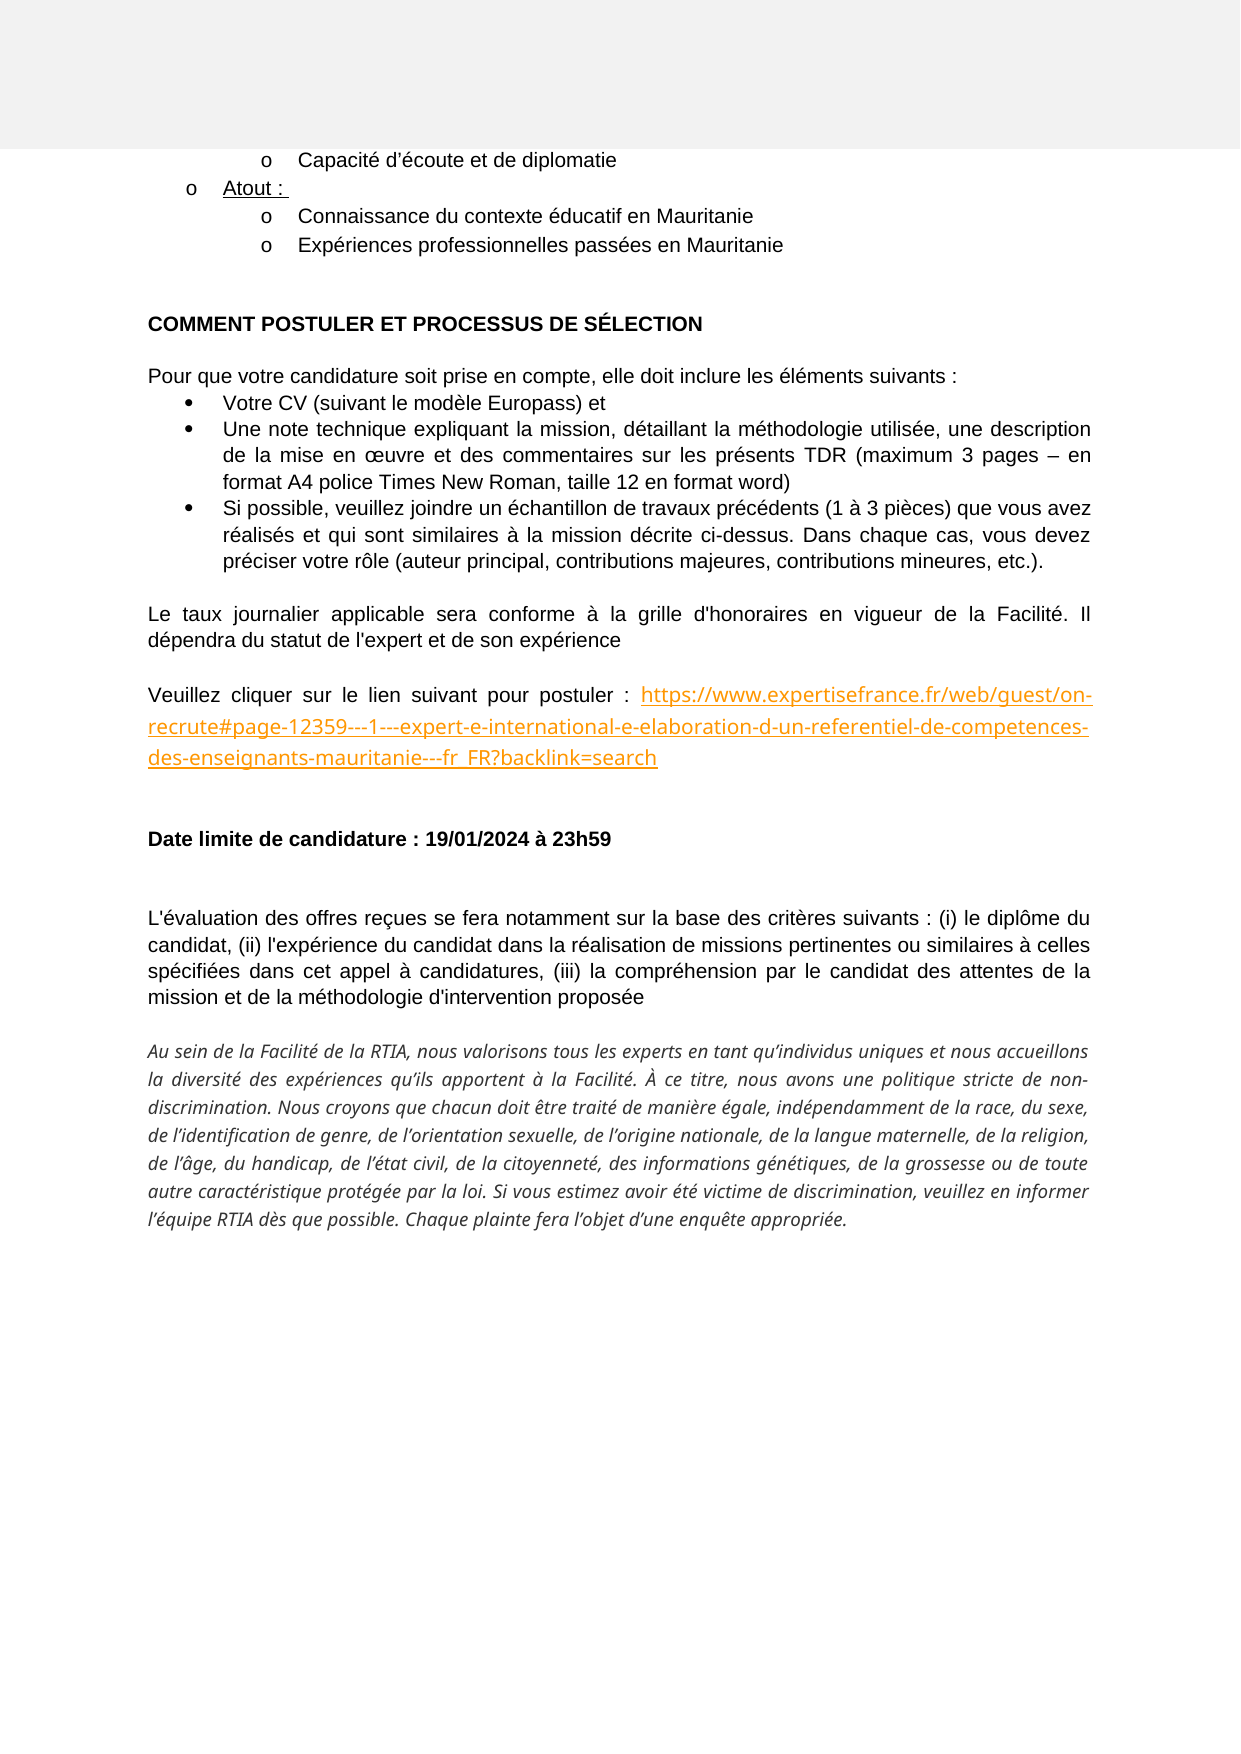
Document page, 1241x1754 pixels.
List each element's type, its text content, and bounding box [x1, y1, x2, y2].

text Le taux journalier applicable sera conforme à la grille d'honoraires en vigueur de la Facilité. Il dépendra du statut de l'expert et de son expérience [148, 602, 1092, 652]
text L'évaluation des offres reçues se fera notamment sur la base des critères suivants : (i) le diplôme du candidat, (ii) l'expérience du candidat dans la réalisation de missions pertinentes ou similaires à celles spécifiées dans cet appel à candidatures, (iii) la compréhension par le candidat des attentes de la mission et de la méthodologie d'intervention proposée [148, 906, 1092, 1009]
text Pour que votre candidature soit prise en compte, elle doit inclure les éléments suivants : [148, 364, 1092, 388]
list Connaissance du contexte éducatif en Mauritanie [260, 204, 1092, 230]
text COMMENT POSTULER ET PROCESSUS DE SÉLECTION [148, 311, 1092, 335]
list Une note technique expliquant la mission, détaillant la méthodologie utilisée, une description de la mise en œuvre et des commentaires sur les présents TDR (maximum 3 pages – en format A4 police Times New Roman, taille 12 en format word) [185, 417, 1092, 494]
text Veuillez cliquer sur le lien suivant pour postuler : https://www.expertisefrance.fr/web/guest/on-recrute#page-12359---1---expert-e-international-e-elaboration-d-un-referentiel-de-competences-des-enseignants-mauritanie---fr_FR?backlink=search [148, 681, 1092, 772]
list Atout : [185, 176, 1092, 202]
list Votre CV (suivant le modèle Europass) et [185, 390, 1092, 414]
list Si possible, veuillez joindre un échantillon de travaux précédents (1 à 3 pièces) que vous avez réalisés et qui sont similaires à la mission décrite ci-dessus. Dans chaque cas, vous devez préciser votre rôle (auteur principal, contributions majeures, contributions mineures, etc.). [185, 496, 1092, 573]
text Date limite de candidature : 19/01/2024 à 23h59 [148, 827, 1092, 851]
list Capacité d’écoute et de diplomatie [260, 148, 1092, 173]
text Au sein de la Facilité de la RTIA, nous valorisons tous les experts en tant qu’individus uniques et nous accueillons la diversité des expériences qu’ils apportent à la Facilité. À ce titre, nous avons une politique stricte de non-discrimination. Nous croyons que chacun doit être traité de manière égale, indépendamment de la race, du sexe, de l’identification de genre, de l’orientation sexuelle, de l’origine nationale, de la langue maternelle, de la religion, de l’âge, du handicap, de l’état civil, de la citoyenneté, des informations génétiques, de la grossesse ou de toute autre caractéristique protégée par la loi. Si vous estimez avoir été victime de discrimination, veuillez en informer l’équipe RTIA dès que possible. Chaque plainte fera l’objet d’une enquête appropriée. [148, 1038, 1092, 1232]
list Expériences professionnelles passées en Mauritanie [260, 233, 1092, 258]
